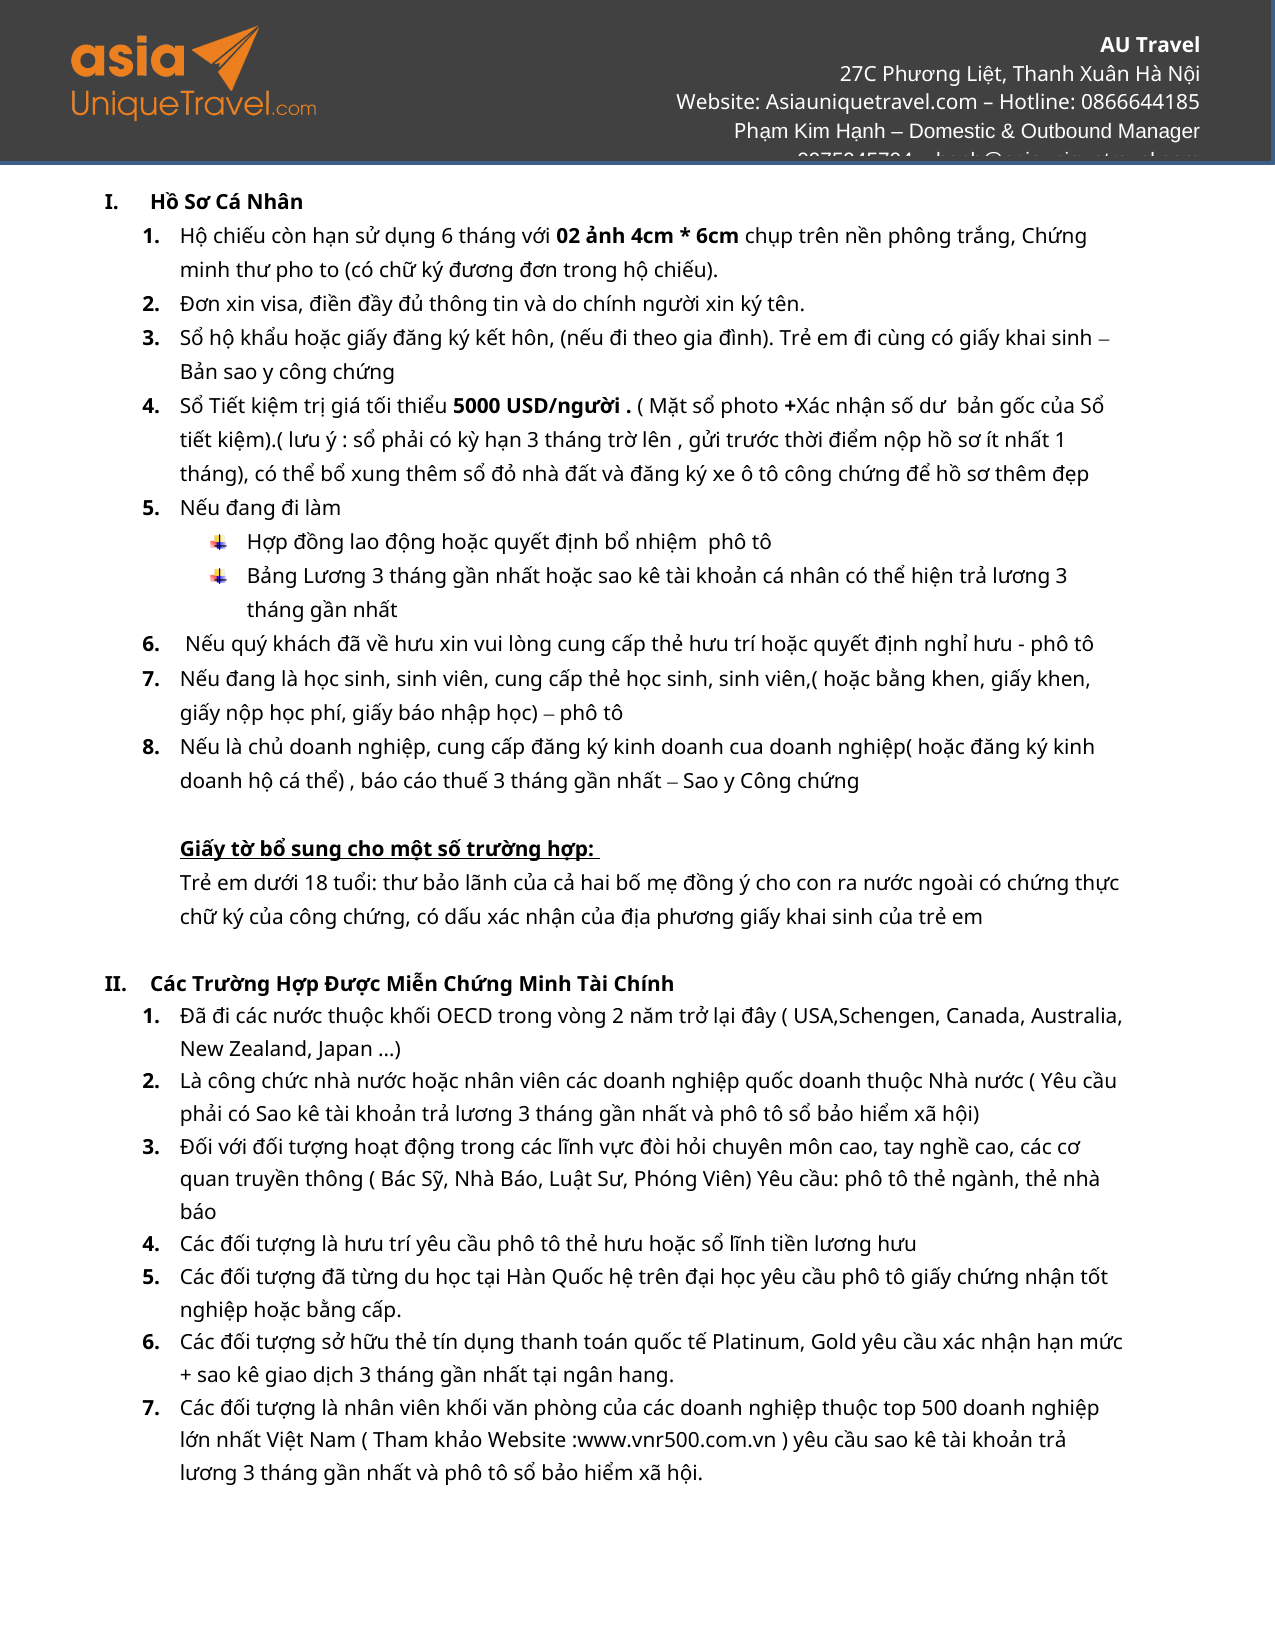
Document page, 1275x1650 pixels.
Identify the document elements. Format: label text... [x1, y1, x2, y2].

list Đã đi các nước thuộc khối OECD trong vòng 2 năm trở lại đây ( USA,Schengen, Canada, Australia, New Zealand, Japan …) [142, 1001, 1125, 1062]
list Đối với đối tượng hoạt động trong các lĩnh vực đòi hỏi chuyên môn cao, tay nghề cao, các cơ quan truyền thông ( Bác Sỹ, Nhà Báo, Luật Sư, Phóng Viên) Yêu cầu: phô tô thẻ ngành, thẻ nhà báo [142, 1132, 1125, 1225]
list Nếu quý khách đã về hưu xin vui lòng cung cấp thẻ hưu trí hoặc quyết định nghỉ hưu - phô tô [142, 629, 1125, 658]
list Các đối tượng đã từng du học tại Hàn Quốc hệ trên đại học yêu cầu phô tô giấy chứng nhận tốt nghiệp hoặc bằng cấp. [142, 1262, 1125, 1323]
list Đơn xin visa, điền đầy đủ thông tin và do chính người xin ký tên. [142, 289, 1125, 317]
text Giấy tờ bổ sung cho một số trường hợp: [179, 834, 1125, 862]
list Nếu đang đi làm [142, 493, 1125, 522]
list Các đối tượng là hưu trí yêu cầu phô tô thẻ hưu hoặc sổ lĩnh tiền lương hưu [142, 1229, 1125, 1258]
list Sổ Tiết kiệm trị giá tối thiểu 5000 USD/người . ( Mặt sổ photo +Xác nhận số dư bản gốc của Sổ tiết kiệm).( lưu ý : sổ phải có kỳ hạn 3 tháng trờ lên , gửi trước thời điểm nộp hồ sơ ít nhất 1 tháng), có thể bổ xung thêm sổ đỏ nhà đất và đăng ký xe ô tô công chứng để hồ sơ thêm đẹp [142, 391, 1125, 488]
list Bảng Lương 3 tháng gần nhất hoặc sao kê tài khoản cá nhân có thể hiện trả lương 3 tháng gần nhất [209, 561, 1125, 624]
list Sổ hộ khẩu hoặc giấy đăng ký kết hôn, (nếu đi theo gia đình). Trẻ em đi cùng có giấy khai sinh – Bản sao y công chứng [142, 323, 1125, 386]
list Nếu là chủ doanh nghiệp, cung cấp đăng ký kinh doanh cua doanh nghiệp( hoặc đăng ký kinh doanh hộ cá thể) , báo cáo thuế 3 tháng gần nhất – Sao y Công chứng [142, 732, 1125, 794]
picture [210, 567, 227, 584]
picture [210, 533, 227, 550]
text Trẻ em dưới 18 tuổi: thư bảo lãnh của cả hai bố mẹ đồng ý cho con ra nước ngoài có chứng thực chữ ký của công chứng, có dấu xác nhận của địa phương giấy khai sinh của trẻ em [179, 868, 1125, 931]
list Hợp đồng lao động hoặc quyết định bổ nhiệm phô tô [209, 527, 1125, 556]
list Hồ Sơ Cá Nhân [104, 187, 1125, 215]
list Các đối tượng là nhân viên khối văn phòng của các doanh nghiệp thuộc top 500 doanh nghiệp lớn nhất Việt Nam ( Tham khảo Website :www.vnr500.com.vn ) yêu cầu sao kê tài khoản trả lương 3 tháng gần nhất và phô tô sổ bảo hiểm xã hội. [142, 1393, 1125, 1486]
list Hộ chiếu còn hạn sử dụng 6 tháng với 02 ảnh 4cm * 6cm chụp trên nền phông trắng, Chứng minh thư pho to (có chữ ký đương đơn trong hộ chiếu). [142, 221, 1125, 283]
list Các Trường Hợp Được Miễn Chứng Minh Tài Chính [104, 969, 1125, 997]
list Nếu đang là học sinh, sinh viên, cung cấp thẻ học sinh, sinh viên,( hoặc bằng khen, giấy khen, giấy nộp học phí, giấy báo nhập học) – phô tô [142, 664, 1125, 726]
list Là công chức nhà nước hoặc nhân viên các doanh nghiệp quốc doanh thuộc Nhà nước ( Yêu cầu phải có Sao kê tài khoản trả lương 3 tháng gần nhất và phô tô sổ bảo hiểm xã hội) [142, 1067, 1125, 1128]
picture [68, 23, 316, 134]
list Các đối tượng sở hữu thẻ tín dụng thanh toán quốc tế Platinum, Gold yêu cầu xác nhận hạn mức + sao kê giao dịch 3 tháng gần nhất tại ngân hang. [142, 1327, 1125, 1388]
